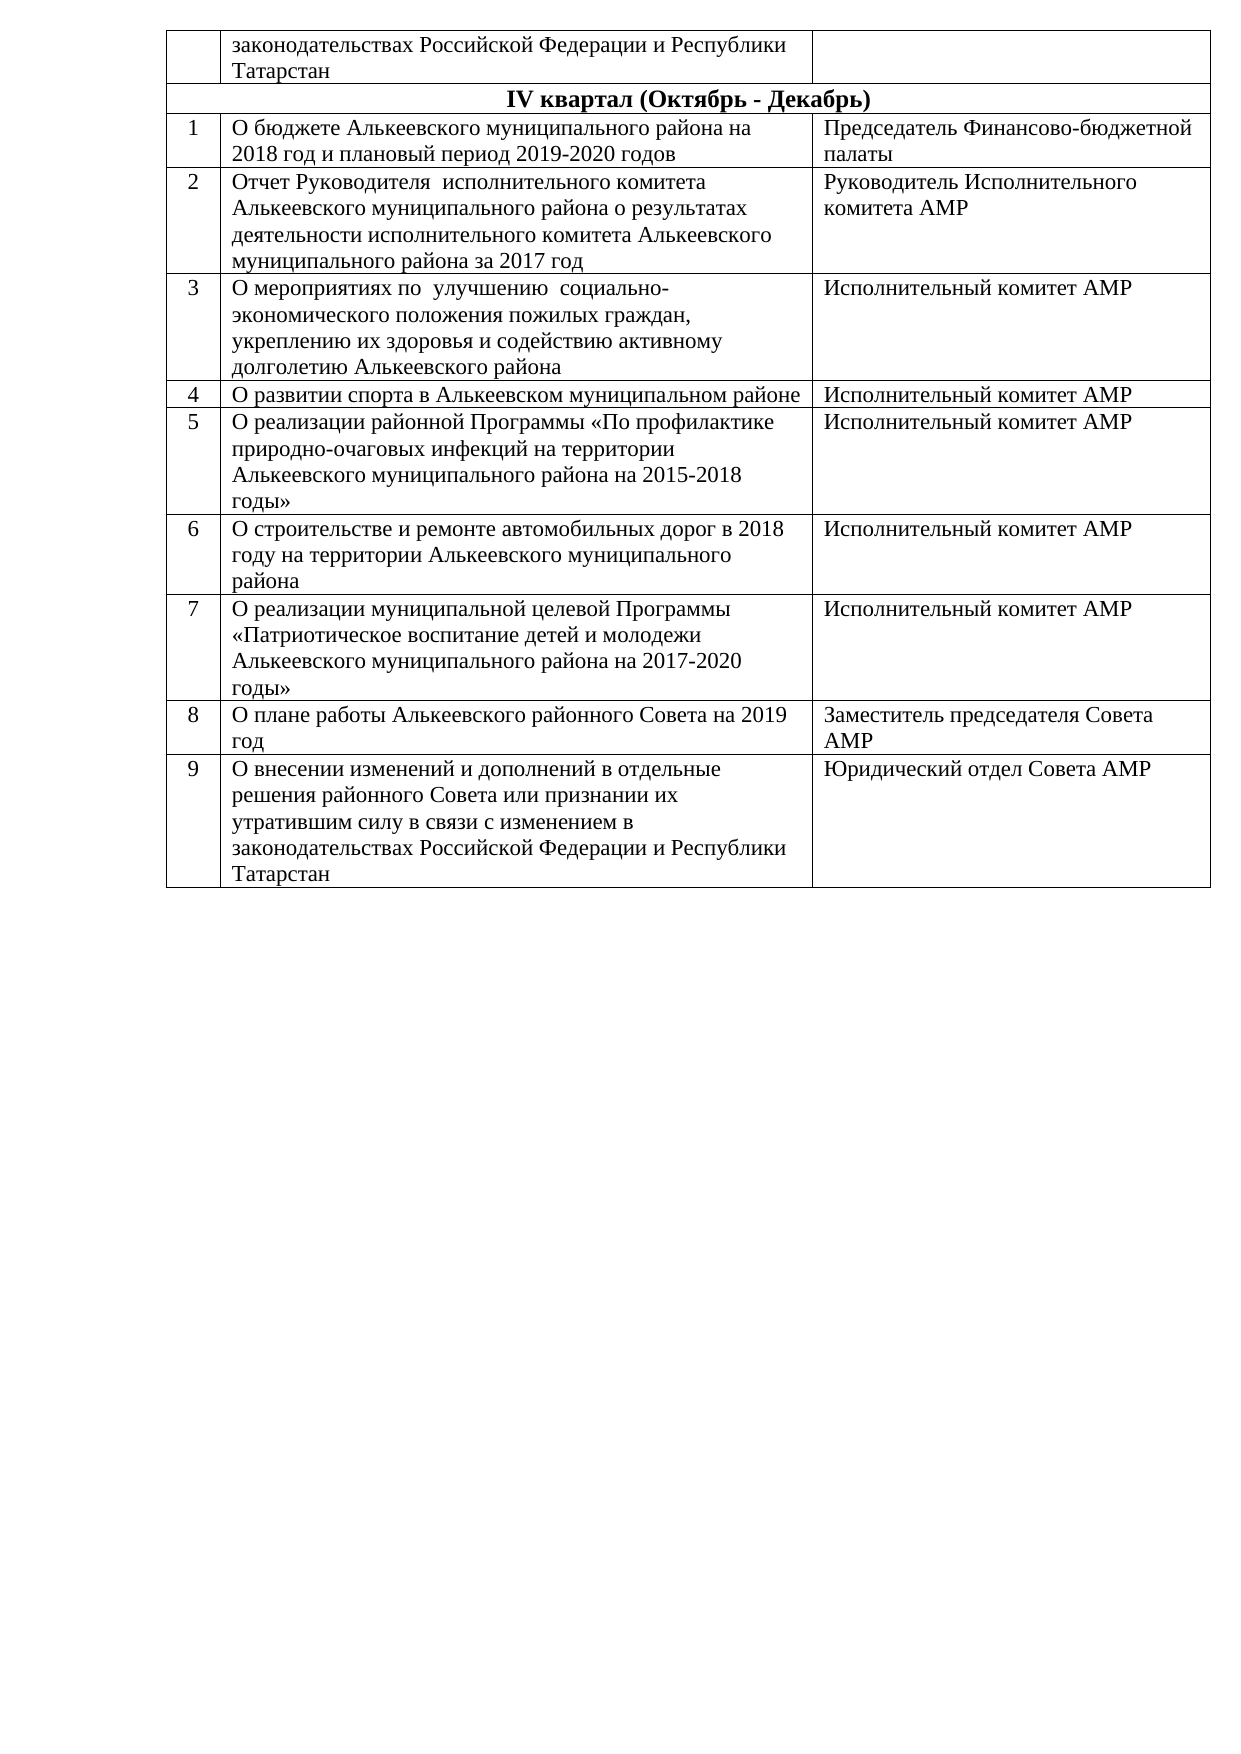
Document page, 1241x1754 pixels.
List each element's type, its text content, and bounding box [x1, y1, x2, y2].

table_cell Заместитель председателя Совета АМР [813, 701, 1210, 754]
table_cell Исполнительный комитет АМР [813, 274, 1210, 380]
table_cell 8 [167, 701, 220, 754]
table_cell О бюджете Алькеевского муниципального района на 2018 год и плановый период 2019-2020 годов [221, 114, 812, 167]
table_cell О плане работы Алькеевского районного Совета на 2019 год [221, 701, 812, 754]
table_cell О строительстве и ремонте автомобильных дорог в 2018 году на территории Алькеевского муниципального района [221, 515, 812, 594]
table_cell Руководитель Исполнительного комитета АМР [813, 168, 1210, 273]
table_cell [221, 31, 812, 83]
table_cell 9 [167, 755, 220, 887]
table_cell 1 [167, 114, 220, 167]
table_cell 4 [167, 381, 220, 407]
table_cell 15 [167, 31, 220, 83]
table_cell Юридический отдел Совета АМР [813, 755, 1210, 887]
table_cell О реализации районной Программы «По профилактике природно-очаговых инфекций на территории Алькеевского муниципального района на 2015-2018 годы» [221, 408, 812, 514]
table_cell 7 [167, 595, 220, 700]
table_cell Исполнительный комитет АМР [813, 595, 1210, 700]
table_cell Председатель Финансово-бюджетной палаты [813, 114, 1210, 167]
table_cell 2 [167, 168, 220, 273]
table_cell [813, 31, 1210, 83]
table_cell Исполнительный комитет АМР [813, 515, 1210, 594]
table_cell О реализации муниципальной целевой Программы «Патриотическое воспитание детей и молодежи Алькеевского муниципального района на 2017-2020 годы» [221, 595, 812, 700]
table_cell О развитии спорта в Алькеевском муниципальном районе [221, 381, 812, 407]
table_cell 3 [167, 274, 220, 380]
table_cell 5 [167, 408, 220, 514]
table_cell 6 [167, 515, 220, 594]
table_cell IV квартал (Октябрь - Декабрь) [167, 84, 1210, 113]
table_cell Исполнительный комитет АМР [813, 381, 1210, 407]
table_cell Отчет Руководителя исполнительного комитета Алькеевского муниципального района о результатах деятельности исполнительного комитета Алькеевского муниципального района за 2017 год [221, 168, 812, 273]
table_cell О мероприятиях по улучшению социально-экономического положения пожилых граждан, укреплению их здоровья и содействию активному долголетию Алькеевского района [221, 274, 812, 380]
table_cell Исполнительный комитет АМР [813, 408, 1210, 514]
